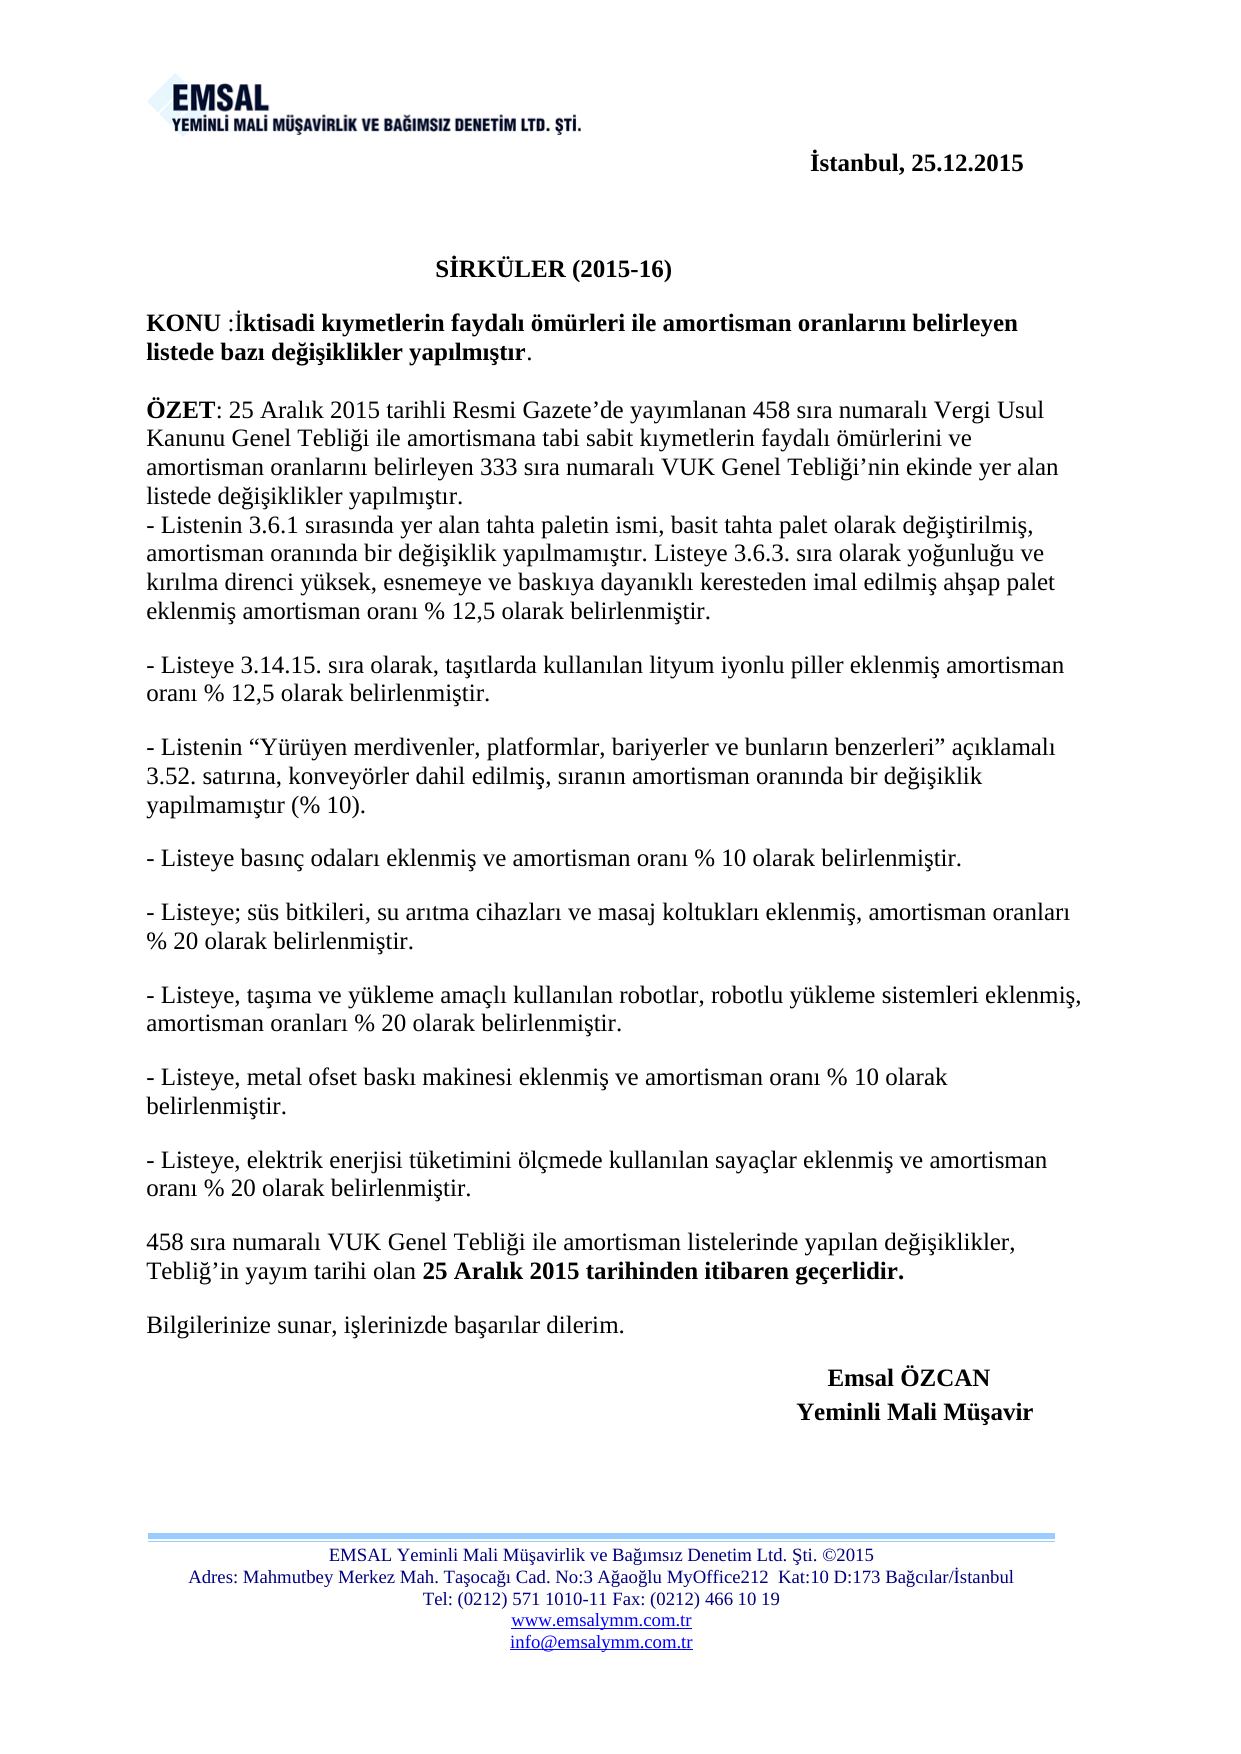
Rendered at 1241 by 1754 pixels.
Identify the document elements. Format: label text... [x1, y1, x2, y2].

table_header KONU :İktisadi kıymetlerin faydalı ömürleri ile amortisman oranlarını belirleyen listede bazı değişiklikler yapılmıştır. [146, 309, 1091, 366]
text SİRKÜLER (2015-16) [148, 254, 1093, 283]
table_cell Bilgilerinize sunar, işlerinizde başarılar dilerim. Emsal ÖZCAN Yeminli Mali Müşavir [146, 1310, 1091, 1477]
picture [147, 73, 581, 137]
text İstanbul, 25.12.2015 [148, 148, 1093, 176]
table_cell ÖZET: 25 Aralık 2015 tarihli Resmi Gazete’de yayımlanan 458 sıra numaralı Vergi Usul Kanunu Genel Tebliği ile amortismana tabi sabit kıymetlerin faydalı ömürlerini ve amortisman oranlarını belirleyen 333 sıra numaralı VUK Genel Tebliği’nin ekinde yer alan listede değişiklikler yapılmıştır. - Listenin 3.6.1 sırasında yer alan tahta paletin ismi, basit tahta palet olarak değiştirilmiş, amortisman oranında bir değişiklik yapılmamıştır. Listeye 3.6.3. sıra olarak yoğunluğu ve kırılma direnci yüksek, esnemeye ve baskıya dayanıklı keresteden imal edilmiş ahşap palet eklenmiş amortisman oranı % 12,5 olarak belirlenmiştir. - Listeye 3.14.15. sıra olarak, taşıtlarda kullanılan lityum iyonlu piller eklenmiş amortisman oranı % 12,5 olarak belirlenmiştir. - Listenin “Yürüyen merdivenler, platformlar, bariyerler ve bunların benzerleri” açıklamalı 3.52. satırına, konveyörler dahil edilmiş, sıranın amortisman oranında bir değişiklik yapılmamıştır (% 10). - Listeye basınç odaları eklenmiş ve amortisman oranı % 10 olarak belirlenmiştir. - Listeye; süs bitkileri, su arıtma cihazları ve masaj koltukları eklenmiş, amortisman oranları % 20 olarak belirlenmiştir. - Listeye, taşıma ve yükleme amaçlı kullanılan robotlar, robotlu yükleme sistemleri eklenmiş, amortisman oranları % 20 olarak belirlenmiştir. - Listeye, metal ofset baskı makinesi eklenmiş ve amortisman oranı % 10 olarak belirlenmiştir. - Listeye, elektrik enerjisi tüketimini ölçmede kullanılan sayaçlar eklenmiş ve amortisman oranı % 20 olarak belirlenmiştir. 458 sıra numaralı VUK Genel Tebliği ile amortisman listelerinde yapılan değişiklikler, Tebliğ’in yayım tarihi olan 25 Aralık 2015 tarihinden itibaren geçerlidir. [146, 366, 1091, 1310]
